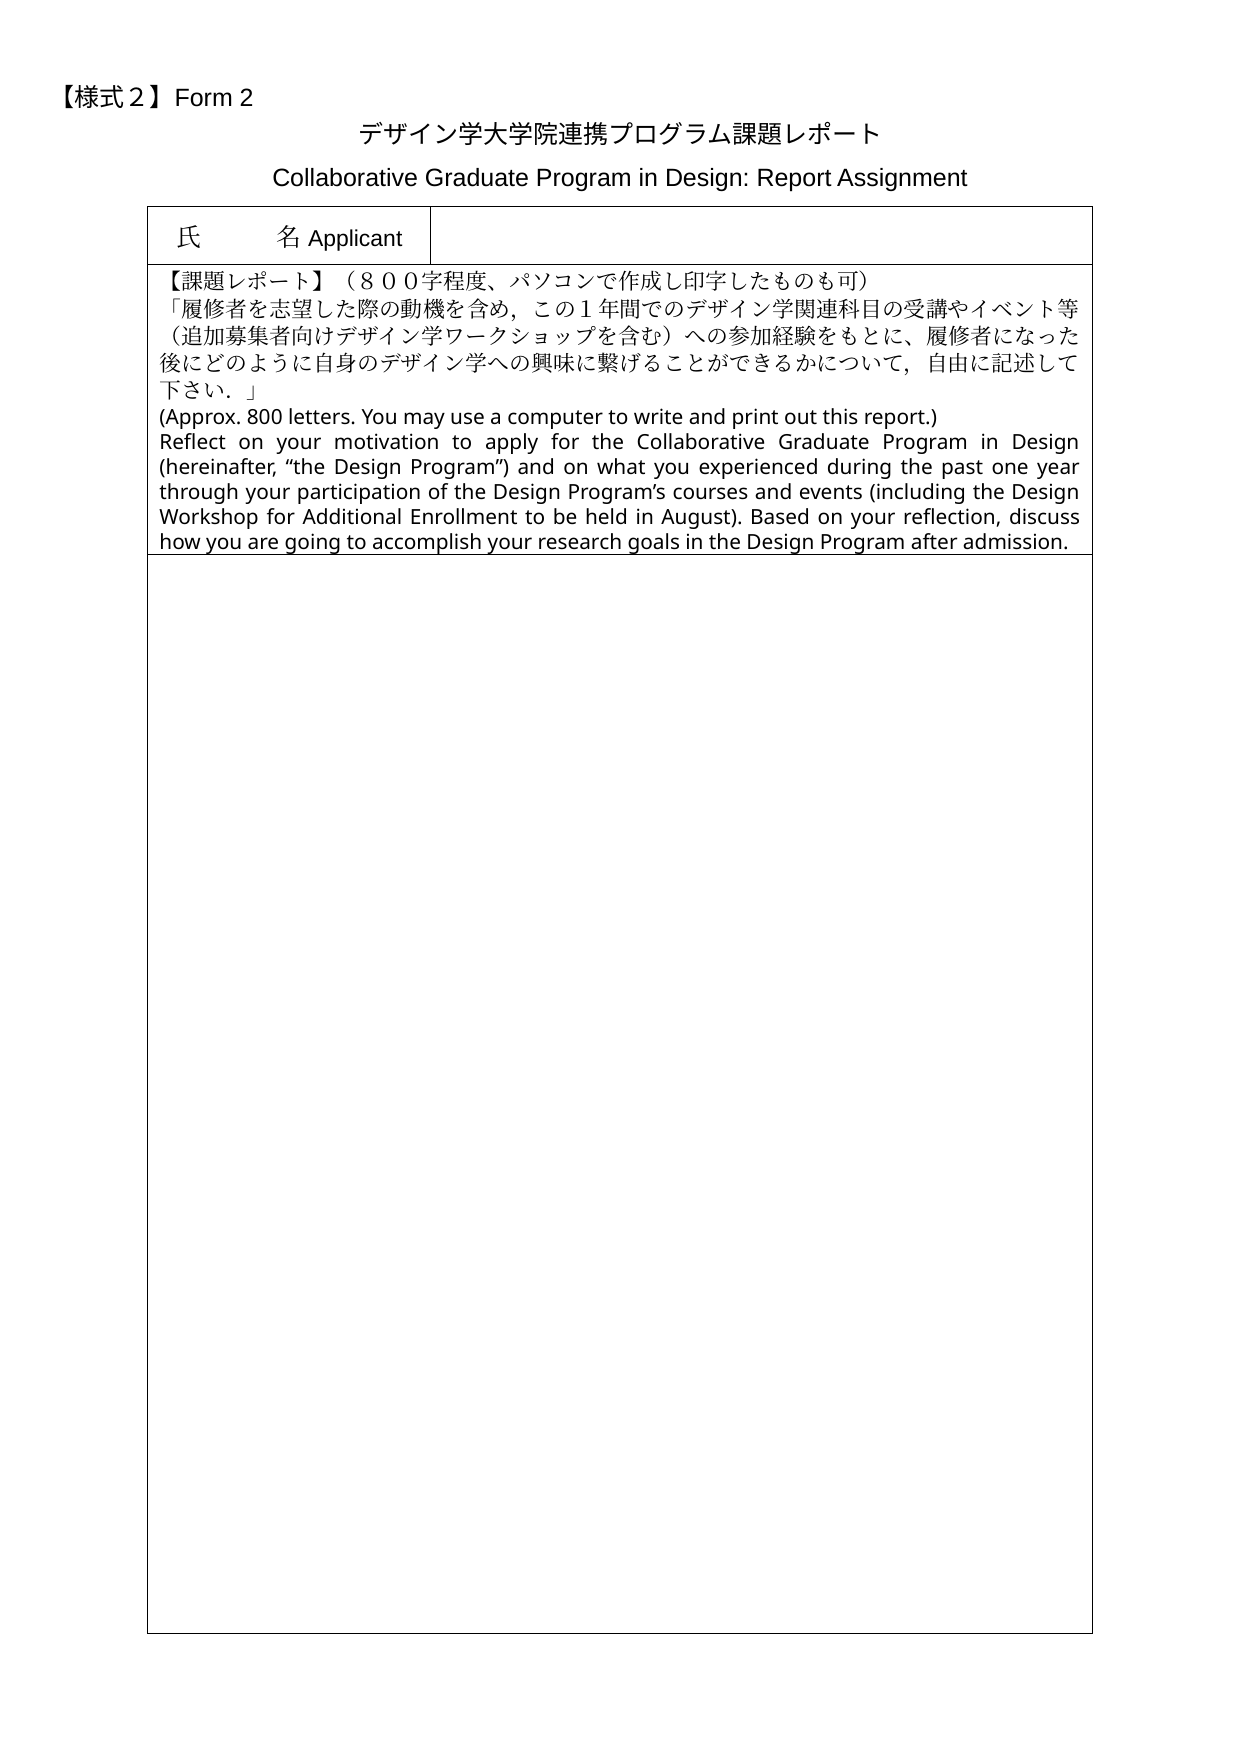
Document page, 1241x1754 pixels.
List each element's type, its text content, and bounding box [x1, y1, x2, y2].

text デザイン学大学院連携プログラム課題レポート Collaborative Graduate Program in Design: Report Assignment [118, 102, 1122, 193]
table_cell 【課題レポート】（８００字程度、パソコンで作成し印字したものも可） 「履修者を志望した際の動機を含め，この１年間でのデザイン学関連科目の受講やイベント等（追加募集者向けデザイン学ワークショップを含む）への参加経験をもとに、履修者になった後にどのように自身のデザイン学への興味に繋げることができるかについて，自由に記述して下さい．」 (Approx. 800 letters. You may use a computer to write and print out this report.) Reflect on your motivation to apply for the Collaborative Graduate Program in Design (hereinafter, “the Design Program”) and on what you experienced during the past one year through your participation of the Design Program’s courses and events (including the Design Workshop for Additional Enrollment to be held in August). Based on your reflection, discuss how you are going to accomplish your research goals in the Design Program after admission. [148, 265, 1092, 554]
table_header [431, 207, 1092, 263]
table_header 氏 名 Applicant [148, 207, 430, 263]
table_cell [148, 555, 1092, 1633]
